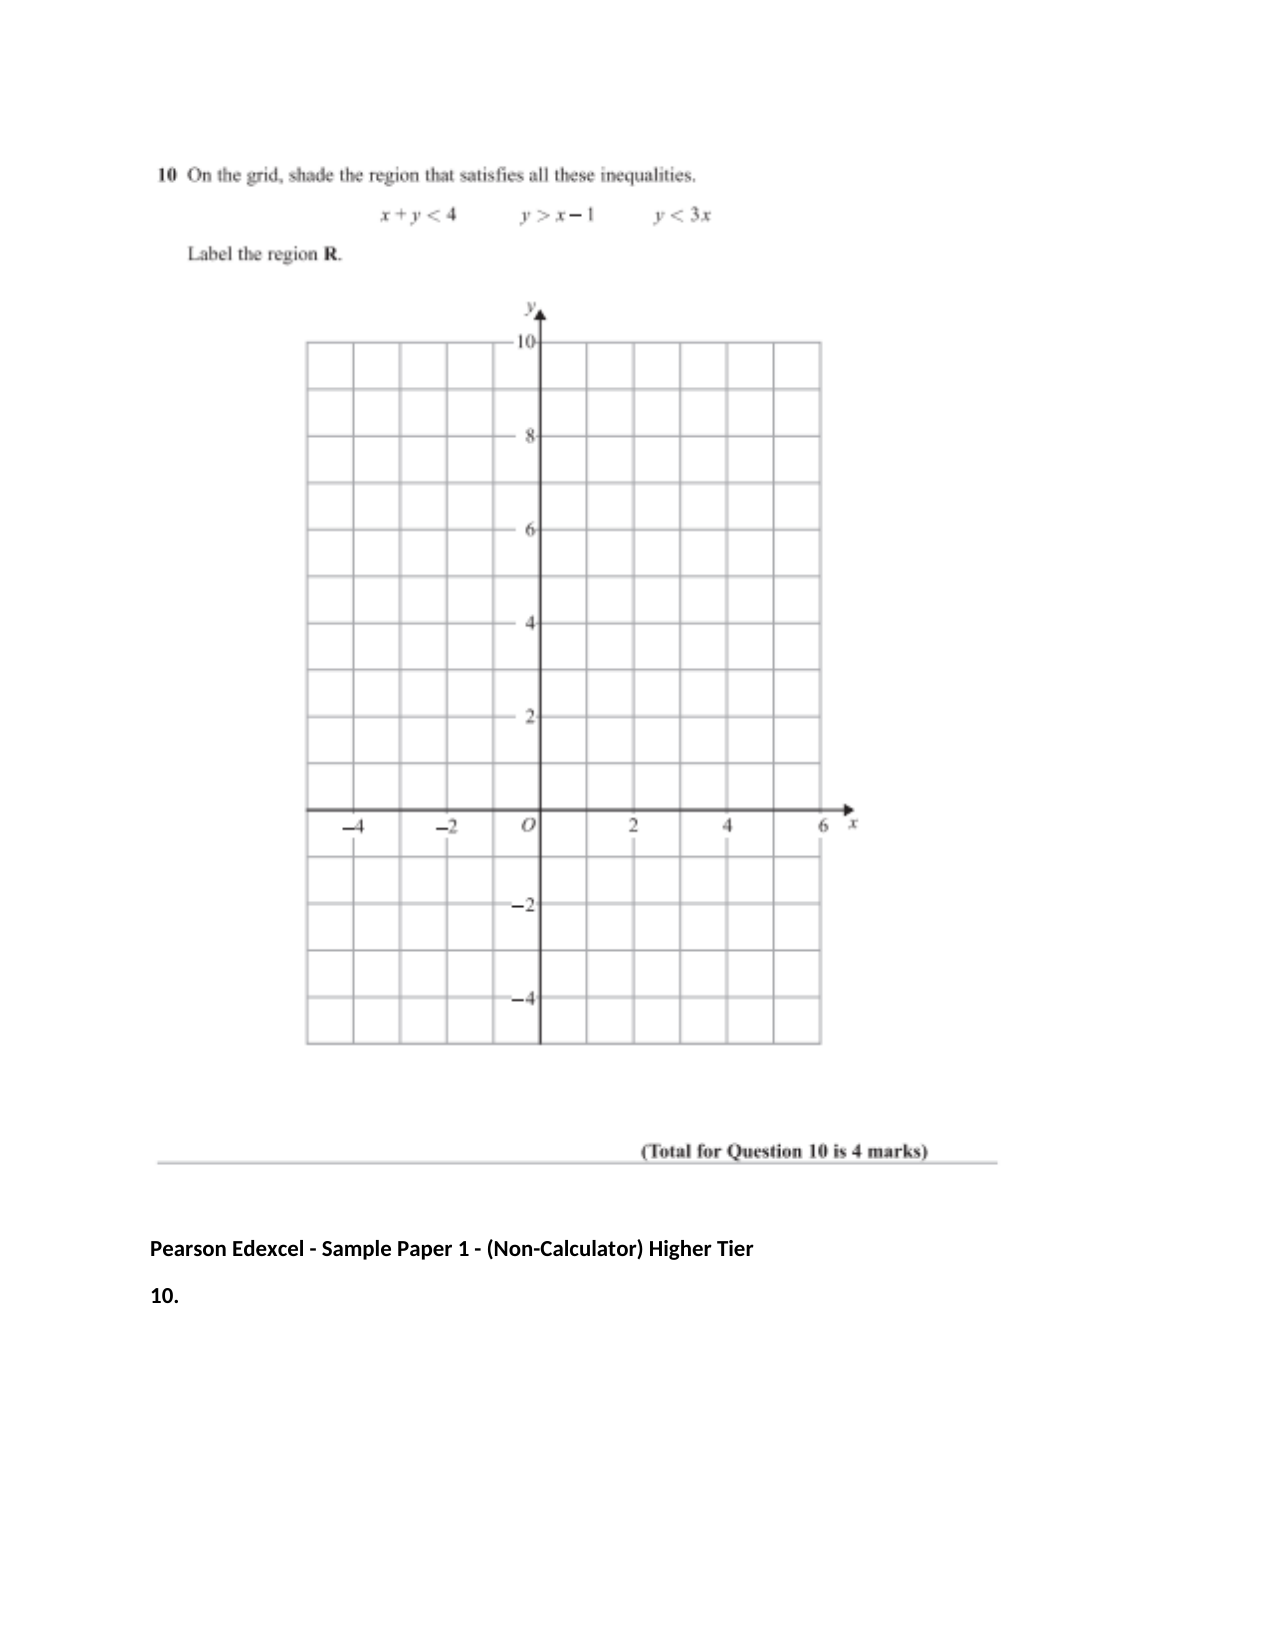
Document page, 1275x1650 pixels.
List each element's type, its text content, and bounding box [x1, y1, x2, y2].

text 10. [150, 1281, 1125, 1309]
picture [150, 150, 1004, 1169]
text Pearson Edexcel - Sample Paper 1 - (Non-Calculator) Higher Tier [150, 1234, 1125, 1263]
